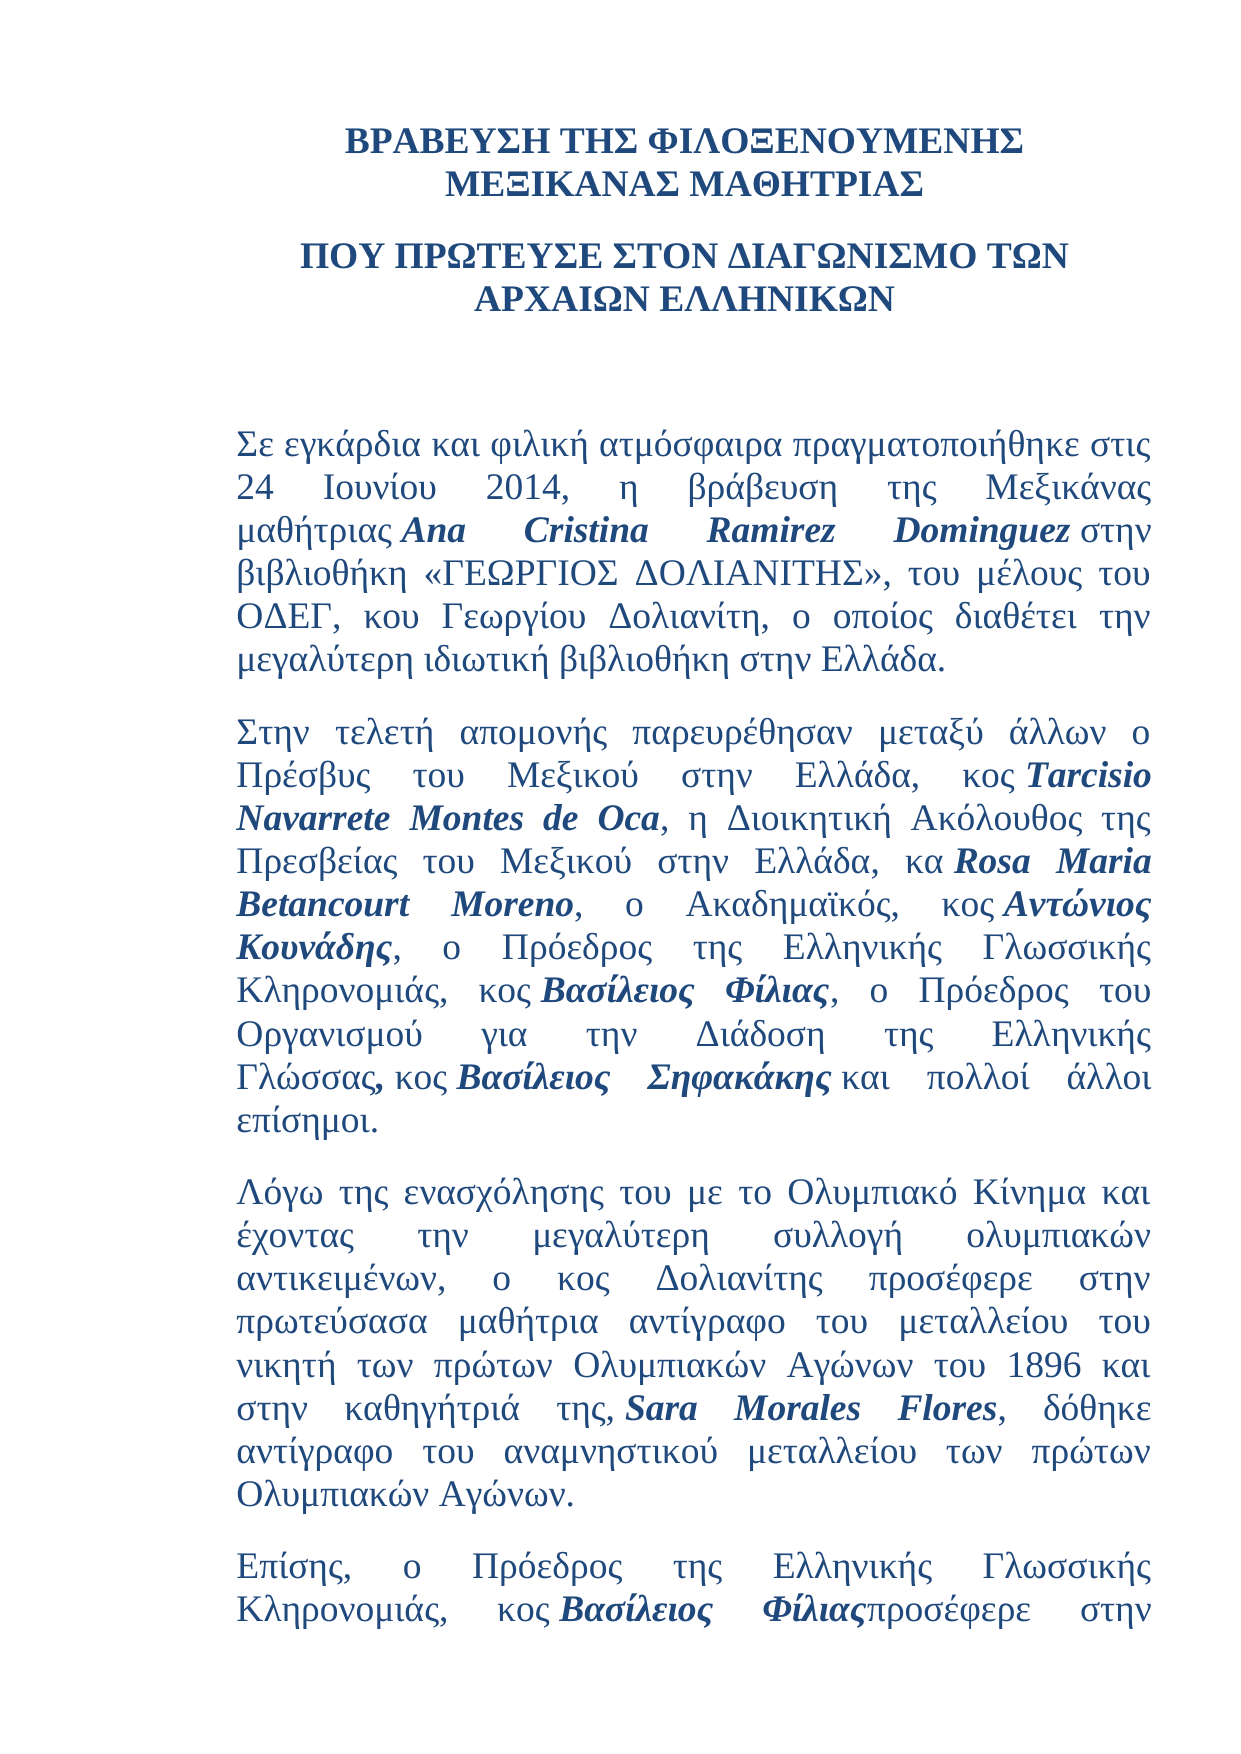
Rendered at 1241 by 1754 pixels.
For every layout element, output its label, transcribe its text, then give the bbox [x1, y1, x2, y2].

text ΒΡΑΒΕΥΣΗ ΤΗΣ ΦΙΛΟΞΕΝΟΥΜΕΝΗΣ ΜΕΞΙΚΑΝΑΣ ΜΑΘΗΤΡΙΑΣ [236, 118, 1133, 204]
text ΠΟΥ ΠΡΩΤΕΥΣΕ ΣΤΟΝ ΔΙΑΓΩΝΙΣΜΟ ΤΩΝ ΑΡΧΑΙΩΝ ΕΛΛΗΝΙΚΩΝ [236, 233, 1133, 320]
text Σε εγκάρδια και φιλική ατμόσφαιρα πραγματοποιήθηκε στις 24 Ιουνίου 2014, η βράβευση της Μεξικάνας μαθήτριας Ana Cristina Ramirez Dominguez στην βιβλιοθήκη «ΓΕΩΡΓΙΟΣ ΔΟΛΙΑΝΙΤΗΣ», του μέλους του ΟΔΕΓ, κου Γεωργίου Δολιανίτη, ο οποίος διαθέτει την μεγαλύτερη ιδιωτική βιβλιοθήκη στην Ελλάδα. [236, 421, 1152, 680]
text Στην τελετή απομονής παρευρέθησαν μεταξύ άλλων ο Πρέσβυς του Μεξικού στην Ελλάδα, κος Tarcisio Navarrete Montes de Oca, η Διοικητική Ακόλουθος της Πρεσβείας του Μεξικού στην Ελλάδα, κα Rosa Maria Betancourt Moreno, ο Ακαδημαϊκός, κος Αντώνιος Κουνάδης, ο Πρόεδρος της Ελληνικής Γλωσσικής Κληρονομιάς, κος Βασίλειος Φίλιας, ο Πρόεδρος του Οργανισμού για την Διάδοση της Ελληνικής Γλώσσας, κος Βασίλειος Σηφακάκης και πολλοί άλλοι επίσημοι. [236, 709, 1152, 1140]
text Λόγω της ενασχόλησης του με το Ολυμπιακό Κίνημα και έχοντας την μεγαλύτερη συλλογή ολυμπιακών αντικειμένων, ο κος Δολιανίτης προσέφερε στην πρωτεύσασα μαθήτρια αντίγραφο του μεταλλείου του νικητή των πρώτων Ολυμπιακών Αγώνων του 1896 και στην καθηγήτριά της, Sara Morales Flores, δόθηκε αντίγραφο του αναμνηστικού μεταλλείου των πρώτων Ολυμπιακών Αγώνων. [236, 1169, 1152, 1514]
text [236, 1544, 1152, 1630]
